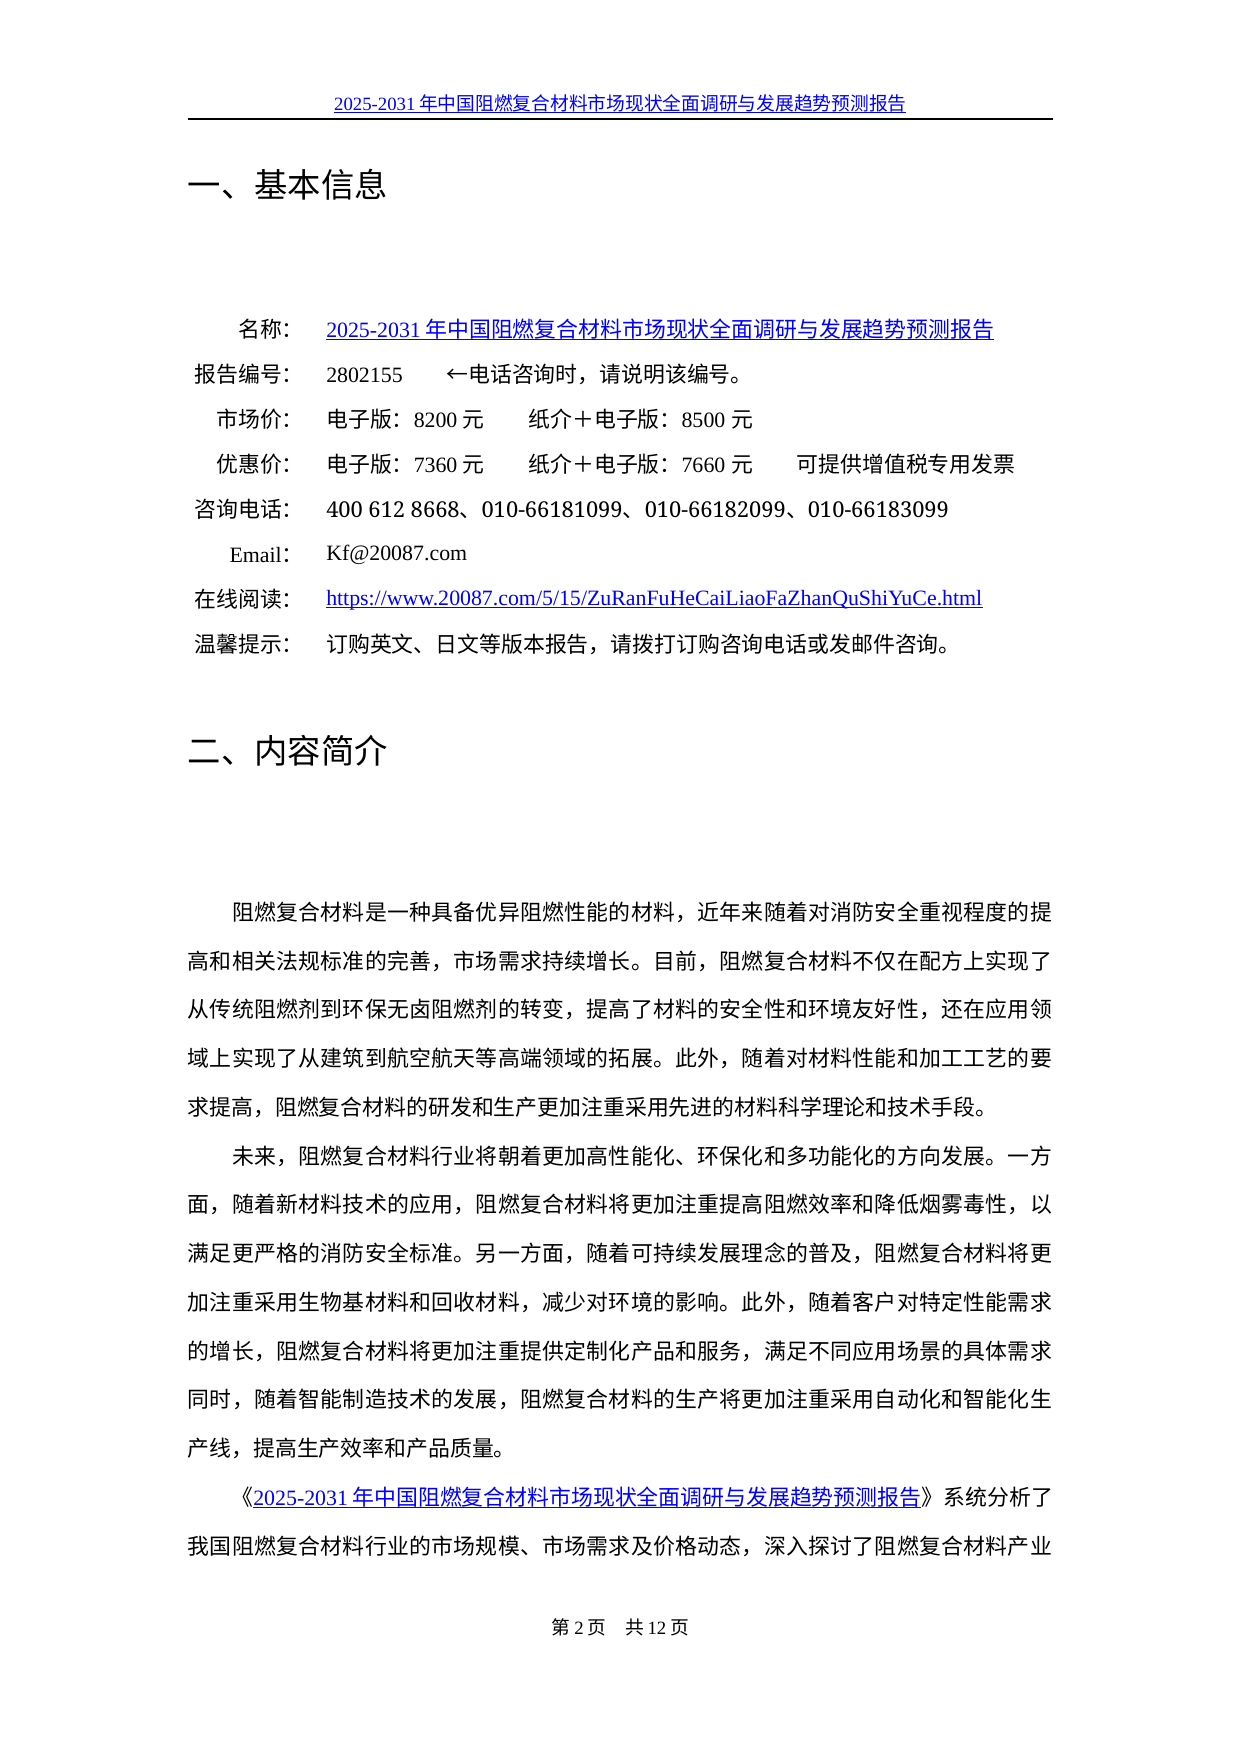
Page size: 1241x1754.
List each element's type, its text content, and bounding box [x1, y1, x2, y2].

table_cell 订购英文、日文等版本报告，请拨打订购咨询电话或发邮件咨询。 [315, 627, 1073, 672]
table_cell 在线阅读： [167, 582, 315, 627]
table_cell 2802155 ←电话咨询时，请说明该编号。 [315, 357, 1073, 402]
table_cell Email： [167, 537, 315, 582]
table_cell 电子版：8200 元 纸介＋电子版：8500 元 [315, 402, 1073, 447]
table_cell 优惠价： [167, 447, 315, 492]
table_cell 400 612 8668、010-66181099、010-66182099、010-66183099 [315, 492, 1073, 537]
table_cell 市场价： [167, 402, 315, 447]
table_header 2025-2031年中国阻燃复合材料市场现状全面调研与发展趋势预测报告 [315, 312, 1073, 357]
table_cell 报告编号： [167, 357, 315, 402]
table_cell 咨询电话： [167, 492, 315, 537]
table_cell 温馨提示： [167, 627, 315, 672]
table_header 名称： [167, 312, 315, 357]
title 一、基本信息 [187, 150, 1053, 215]
table_cell 电子版：7360 元 纸介＋电子版：7660 元 可提供增值税专用发票 [315, 447, 1073, 492]
table_cell Kf@20087.com [315, 537, 1073, 582]
table_cell [315, 582, 1073, 627]
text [187, 894, 1053, 1561]
title 二、内容简介 [187, 717, 1053, 782]
